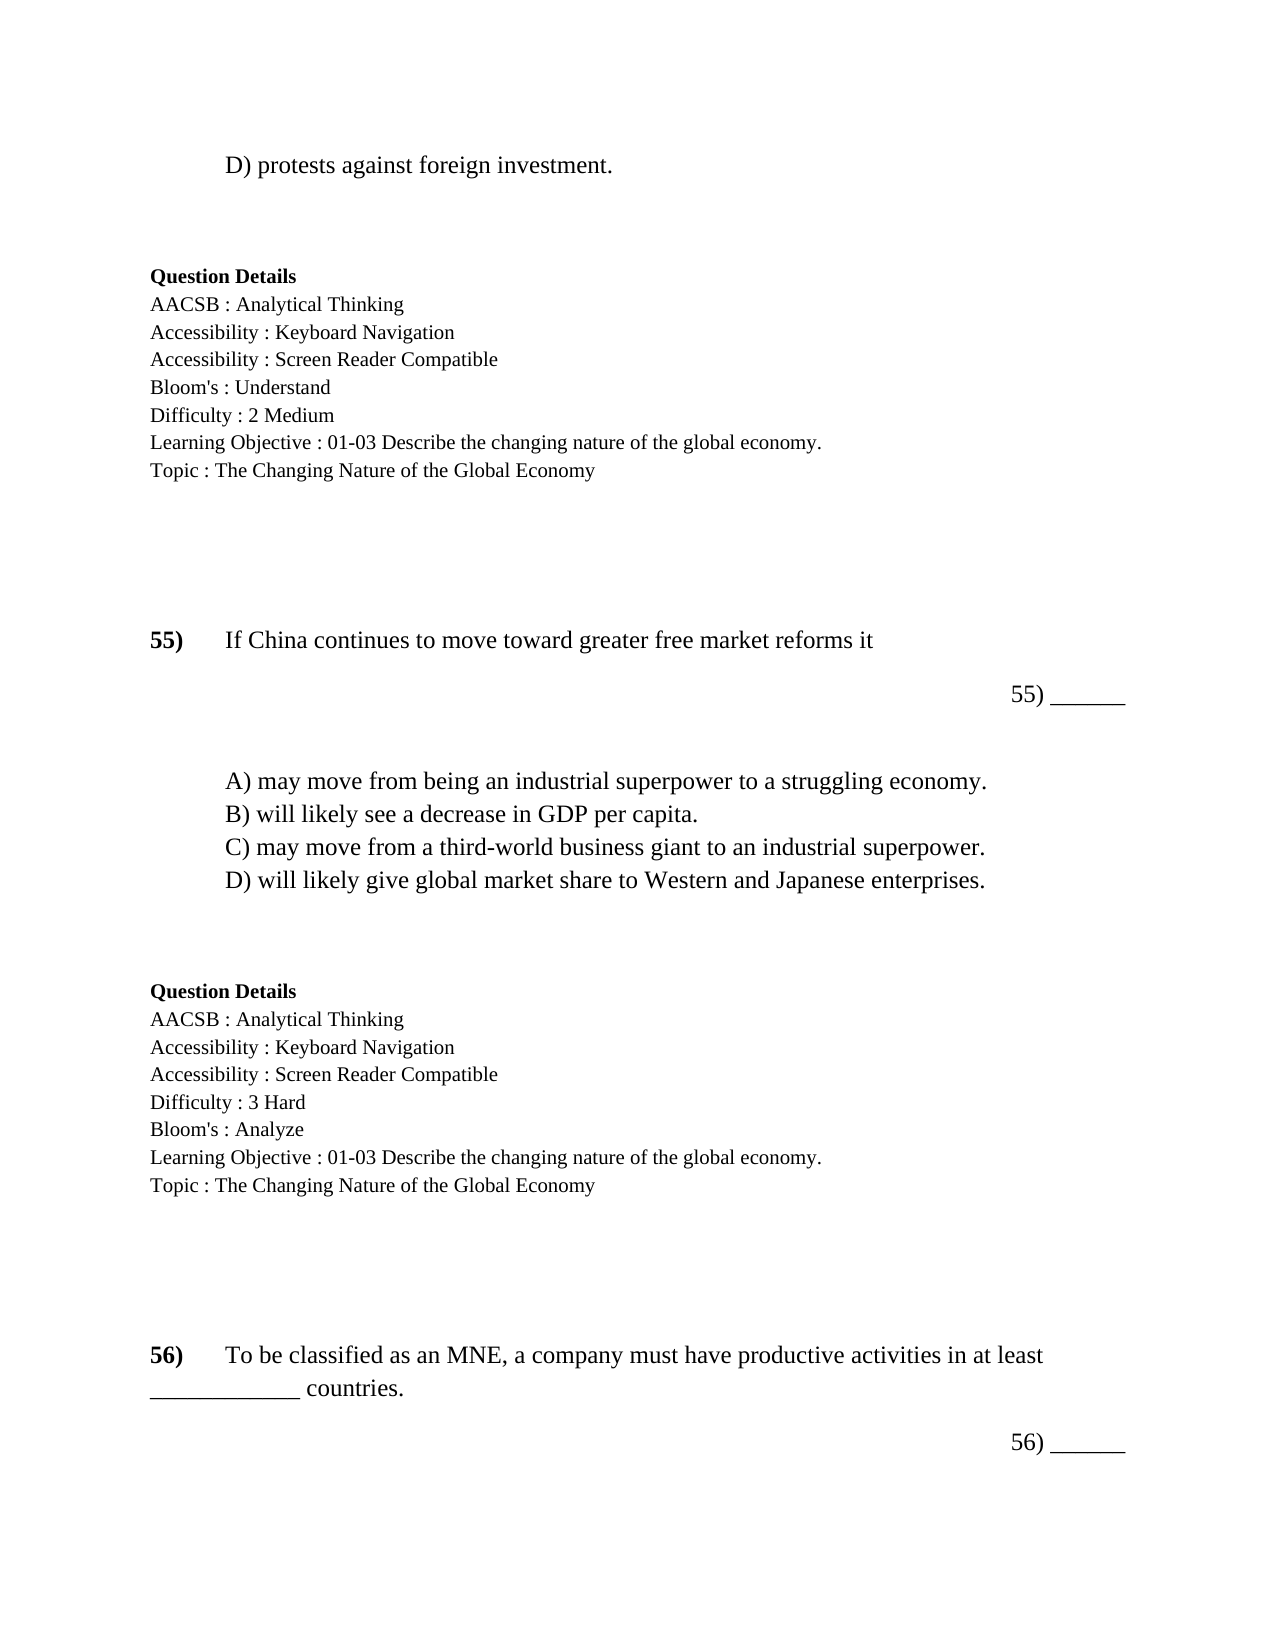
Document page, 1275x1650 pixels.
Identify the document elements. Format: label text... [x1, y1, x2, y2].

text 55) If China continues to move toward greater free market reforms it [150, 625, 1125, 654]
text 56) To be classified as an MNE, a company must have productive activities in at least ____________ countries. [150, 1340, 1125, 1402]
text 56) ______ [150, 1427, 1125, 1456]
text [150, 150, 1125, 212]
text 55) ______ [150, 679, 1125, 708]
text A) may move from being an industrial superpower to a struggling economy. B) will likely see a decrease in GDP per capita. C) may move from a third-world business giant to an industrial superpower. D) will likely give global market share to Western and Japanese enterprises. [150, 733, 1125, 927]
text Question Details AACSB : Analytical Thinking Accessibility : Keyboard Navigation Accessibility : Screen Reader Compatible Bloom's : Understand Difficulty : 2 Medium Learning Objective : 01-03 Describe the changing nature of the global economy. Topic : The Changing Nature of the Global Economy [150, 237, 1125, 482]
text Question Details AACSB : Analytical Thinking Accessibility : Keyboard Navigation Accessibility : Screen Reader Compatible Difficulty : 3 Hard Bloom's : Analyze Learning Objective : 01-03 Describe the changing nature of the global economy. Topic : The Changing Nature of the Global Economy [150, 952, 1125, 1197]
